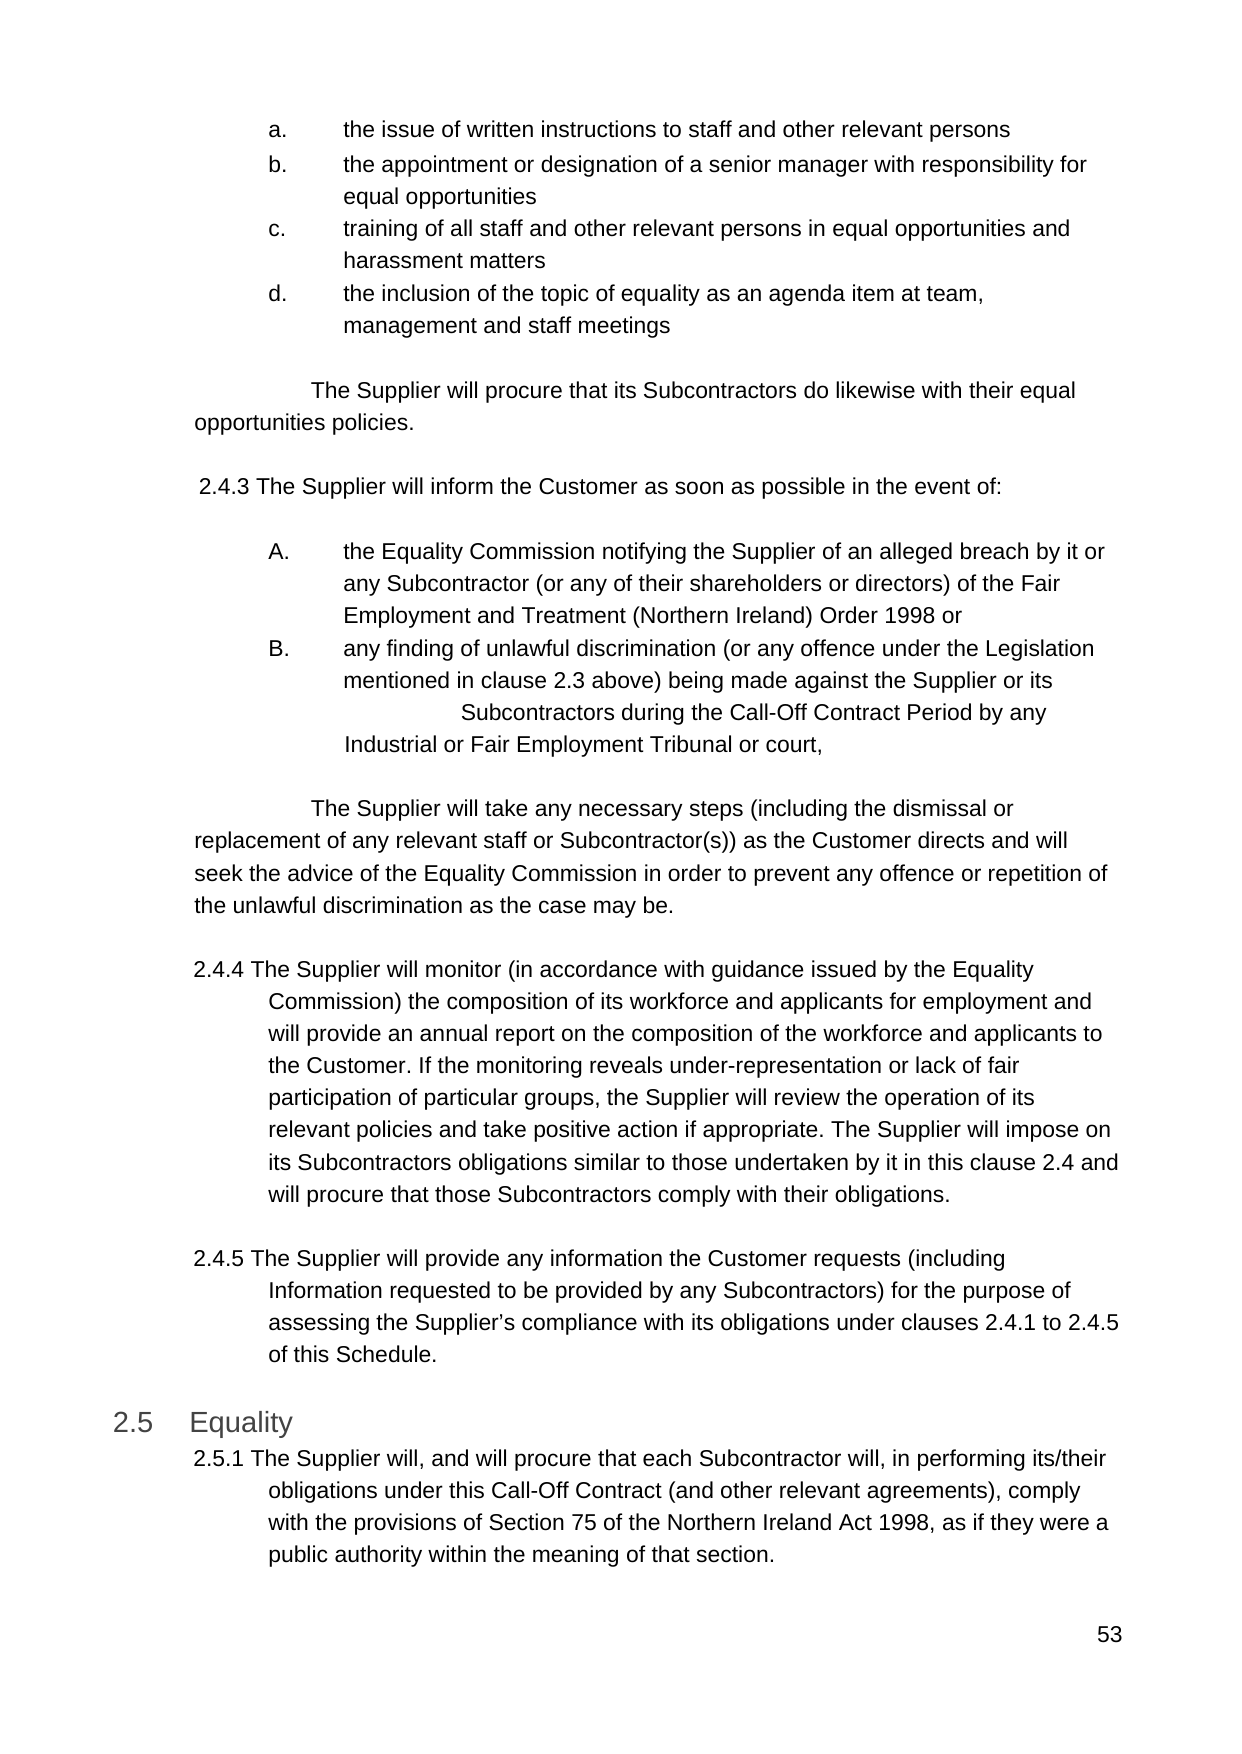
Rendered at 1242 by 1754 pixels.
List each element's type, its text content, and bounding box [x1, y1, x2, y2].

text The Supplier will procure that its Subcontractors do likewise with their equal opportunities policies. [194, 377, 1121, 435]
text The Supplier will take any necessary steps (including the dismissal or replacement of any relevant staff or Subcontractor(s)) as the Customer directs and will seek the advice of the Equality Commission in order to prevent any offence or repetition of the unlawful discrimination as the case may be. [194, 795, 1121, 918]
subtitle 2.5 Equality [0, 1406, 1122, 1439]
text Subcontractors during the Call-Off Contract Period by any Industrial or Fair Employment Tribunal or court, [344, 699, 1121, 757]
text 2.4.3 The Supplier will inform the Customer as soon as possible in the event of: [0, 473, 1122, 499]
list training of all staff and other relevant persons in equal opportunities and harassment matters [268, 215, 1121, 274]
list any finding of unlawful discrimination (or any offence under the Legislation mentioned in clause 2.3 above) being made against the Supplier or its [268, 635, 1121, 693]
list the appointment or designation of a senior manager with responsibility for equal opportunities [268, 151, 1121, 209]
text 2.4.5 The Supplier will provide any information the Customer requests (including Information requested to be provided by any Subcontractors) for the purpose of assessing the Supplier’s compliance with its obligations under clauses 2.4.1 to 2.4.5 of this Schedule. [193, 1245, 1121, 1367]
list the Equality Commission notifying the Supplier of an alleged breach by it or any Subcontractor (or any of their shareholders or directors) of the Fair Employment and Treatment (Northern Ireland) Order 1998 or [268, 538, 1121, 628]
text 2.5.1 The Supplier will, and will procure that each Subcontractor will, in performing its/their obligations under this Call-Off Contract (and other relevant agreements), comply with the provisions of Section 75 of the Northern Ireland Act 1998, as if they were a public authority within the meaning of that section. [193, 1445, 1121, 1567]
list the issue of written instructions to staff and other relevant persons [268, 116, 1121, 142]
text 2.4.4 The Supplier will monitor (in accordance with guidance issued by the Equality Commission) the composition of its workforce and applicants for employment and will provide an annual report on the composition of the workforce and applicants to the Customer. If the monitoring reveals under-representation or lack of fair participation of particular groups, the Supplier will review the operation of its relevant policies and take positive action if appropriate. The Supplier will impose on its Subcontractors obligations similar to those undertaken by it in this clause 2.4 and will procure that those Subcontractors comply with their obligations. [193, 956, 1121, 1207]
list the inclusion of the topic of equality as an agenda item at team, management and staff meetings [268, 280, 1121, 338]
